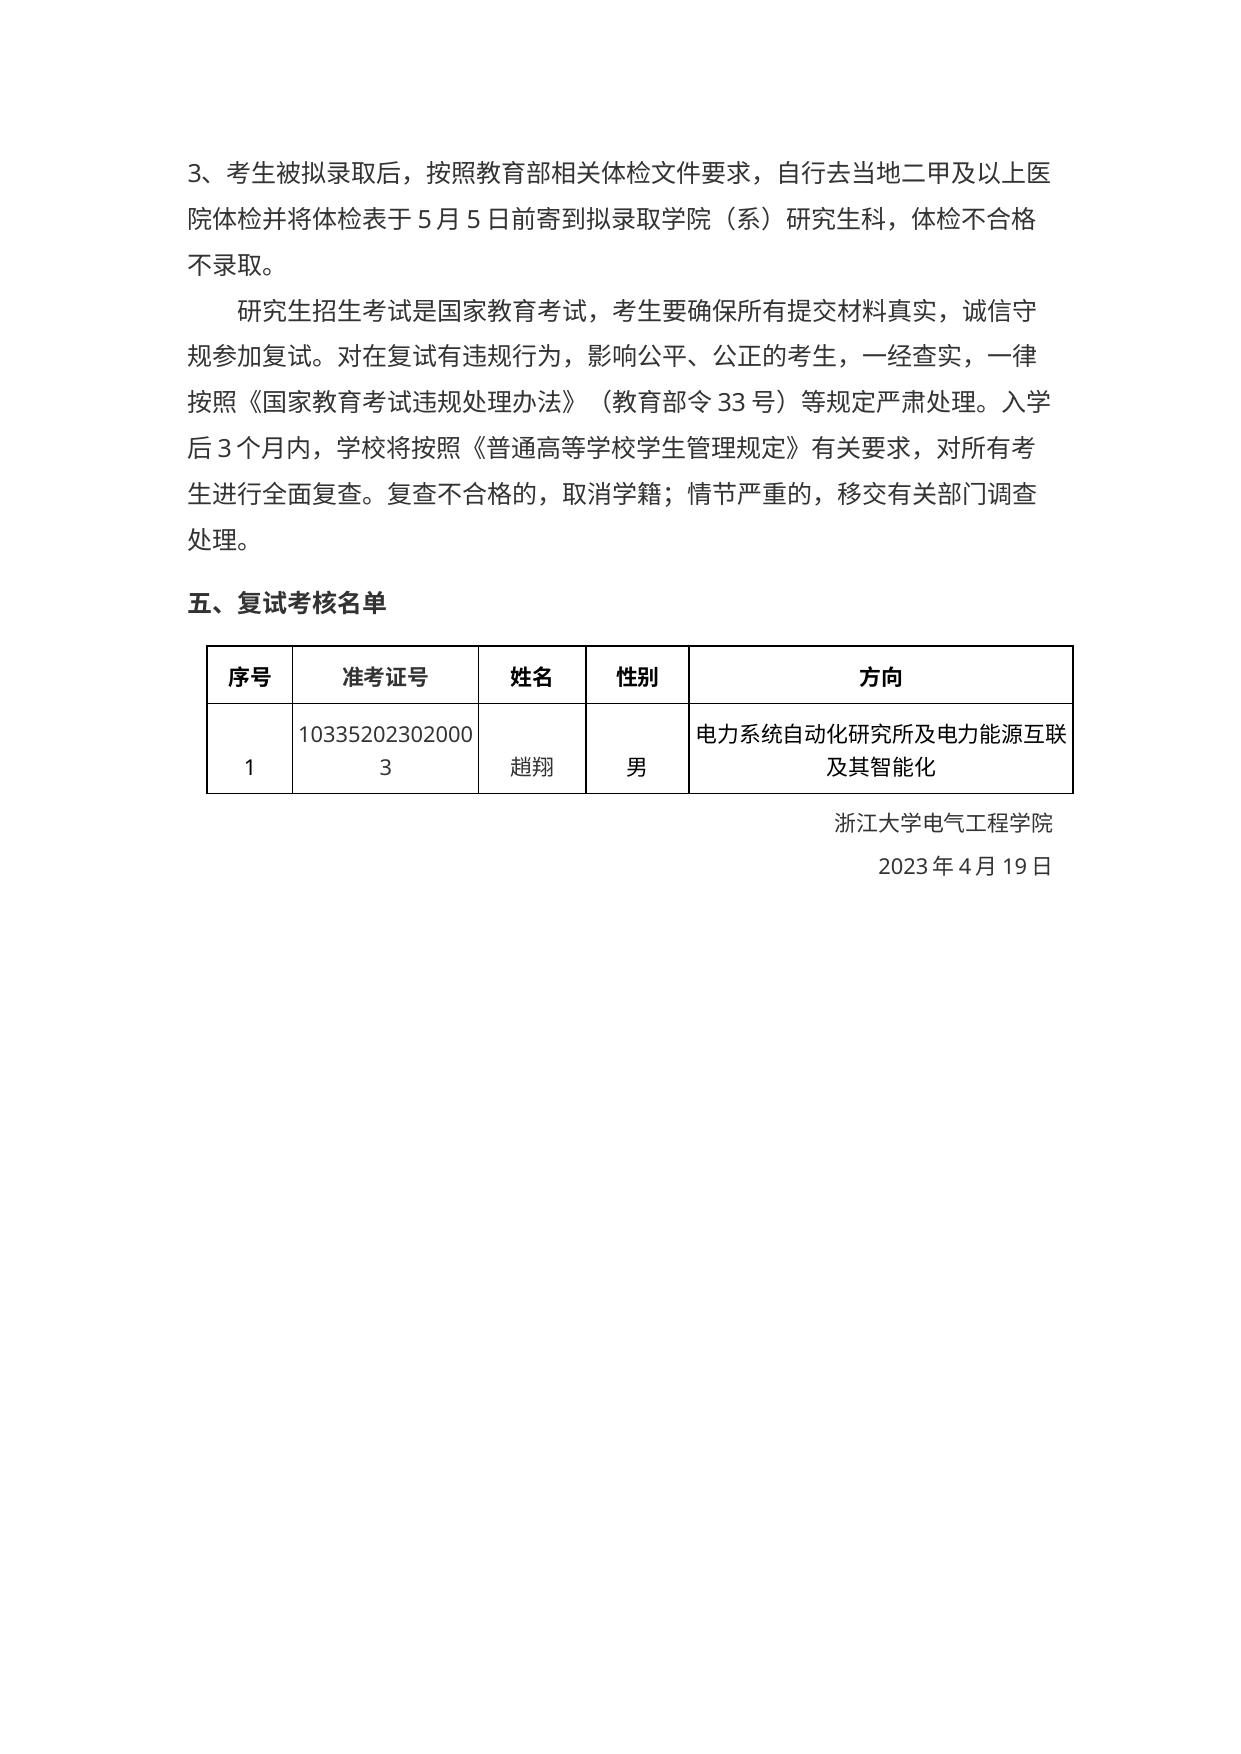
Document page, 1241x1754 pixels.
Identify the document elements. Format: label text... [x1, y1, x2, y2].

table_header 准考证号 [293, 647, 478, 703]
table_cell 男 [587, 704, 688, 793]
text 浙江大学电气工程学院 [187, 805, 1053, 838]
text 研究生招生考试是国家教育考试，考生要确保所有提交材料真实，诚信守规参加复试。对在复试有违规行为，影响公平、公正的考生，一经查实，一律按照《国家教育考试违规处理办法》（教育部令33号）等规定严肃处理。入学后3个月内，学校将按照《普通高等学校学生管理规定》有关要求，对所有考生进行全面复查。复查不合格的，取消学籍；情节严重的，移交有关部门调查处理。 [187, 283, 1053, 558]
table_header 方向 [690, 647, 1072, 703]
table_header 序号 [208, 647, 292, 703]
text 2023年4月19日 [187, 848, 1053, 881]
table_header 性别 [587, 647, 688, 703]
text 3、考生被拟录取后，按照教育部相关体检文件要求，自行去当地二甲及以上医院体检并将体检表于5月5日前寄到拟录取学院（系）研究生科，体检不合格不录取。 [187, 146, 1053, 283]
table_cell 趙翔 [479, 704, 585, 793]
table_cell 1 [208, 704, 292, 793]
table_header 姓名 [479, 647, 585, 703]
text 五、复试考核名单 [187, 569, 1053, 634]
table_cell 电力系统自动化研究所及电力能源互联及其智能化 [690, 704, 1072, 793]
table_cell 103352023020003 [293, 704, 478, 793]
